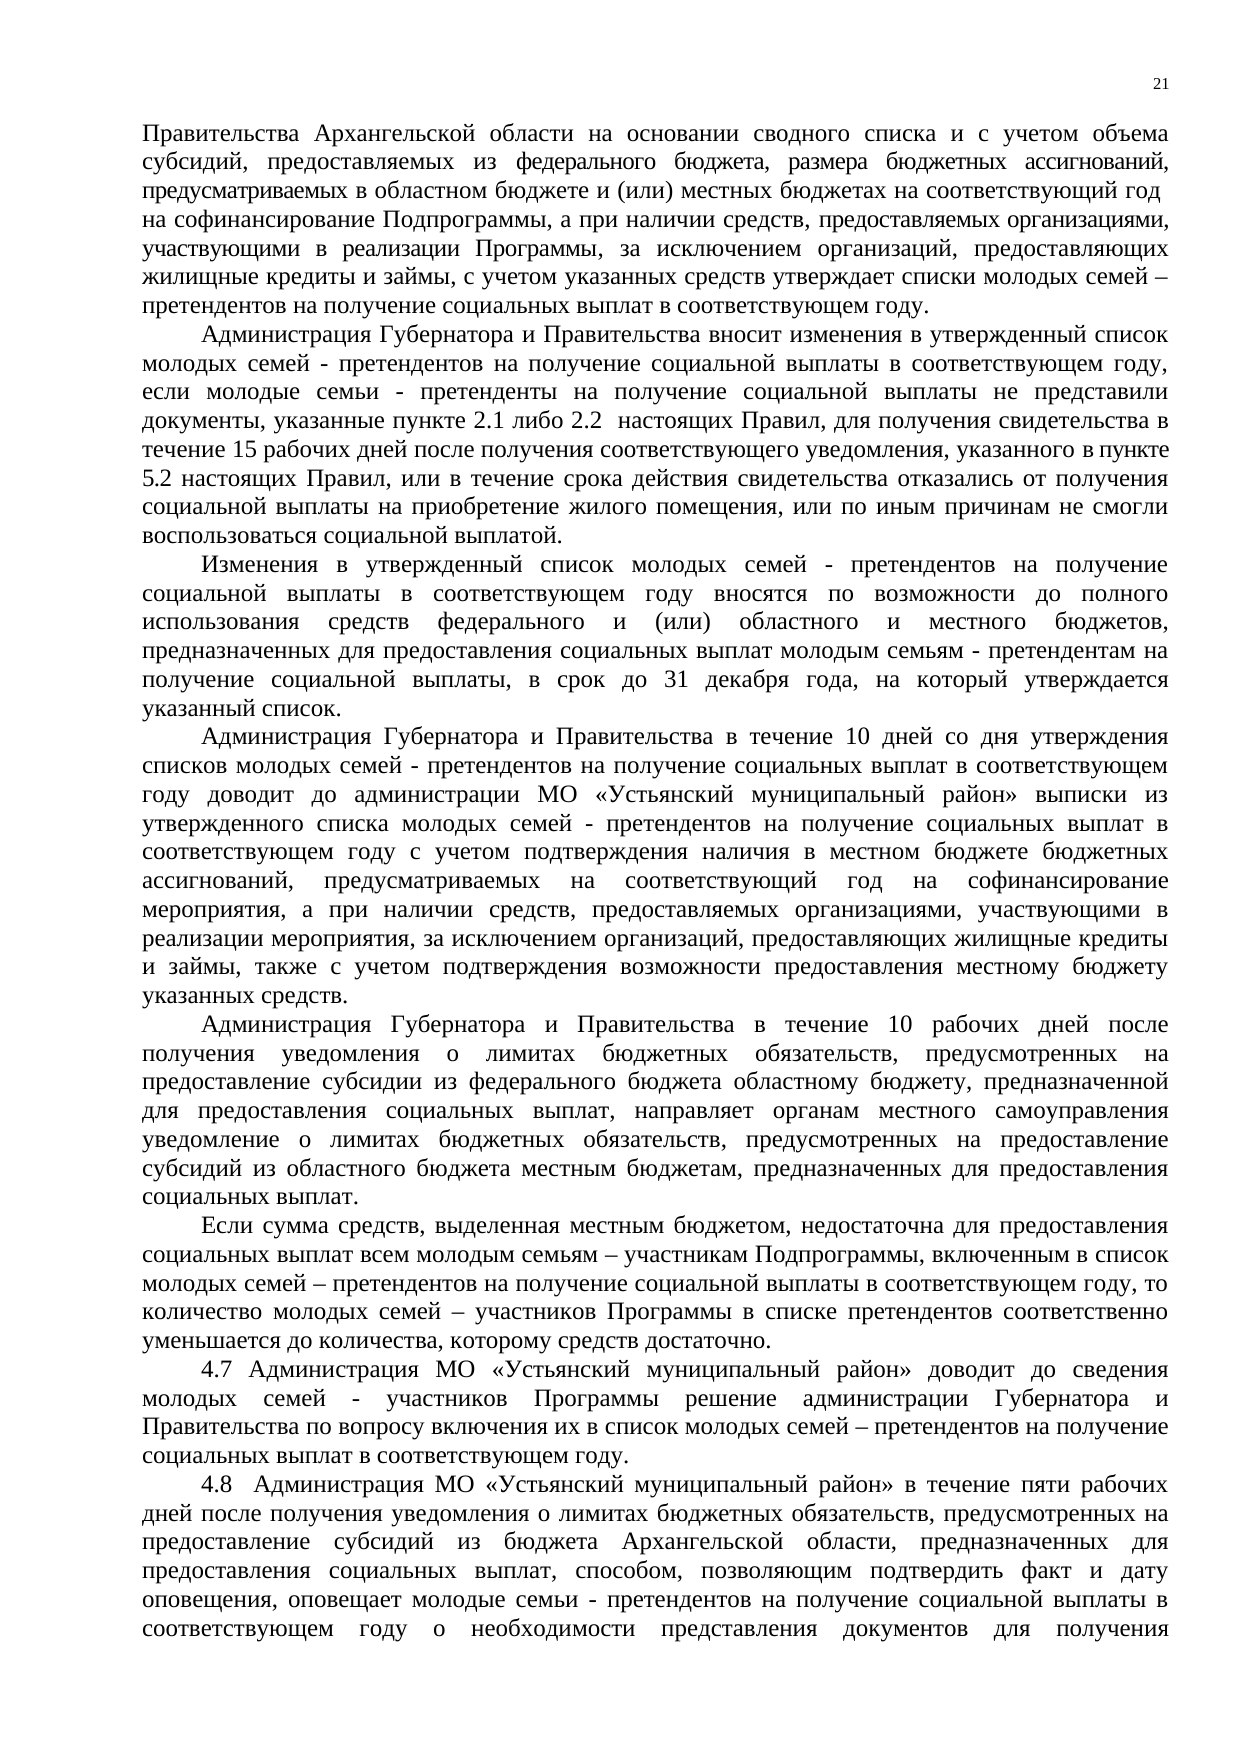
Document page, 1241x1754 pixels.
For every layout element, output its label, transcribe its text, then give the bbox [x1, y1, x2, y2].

text Администрация Губернатора и Правительства вносит изменения в утвержденный список молодых семей - претендентов на получение социальной выплаты в соответствующем году, если молодые семьи - претенденты на получение социальной выплаты не представили документы, указанные пункте 2.1 либо 2.2 настоящих Правил, для получения свидетельства в течение 15 рабочих дней после получения соответствующего уведомления, указанного в пункте 5.2 настоящих Правил, или в течение срока действия свидетельства отказались от получения социальной выплаты на приобретение жилого помещения, или по иным причинам не смогли воспользоваться социальной выплатой. [142, 319, 1169, 549]
text Изменения в утвержденный список молодых семей - претендентов на получение социальной выплаты в соответствующем году вносятся по возможности до полного использования средств федерального и (или) областного и местного бюджетов, предназначенных для предоставления социальных выплат молодым семьям - претендентам на получение социальной выплаты, в срок до 31 декабря года, на который утверждается указанный список. [142, 549, 1169, 721]
text 4.7 Администрация МО «Устьянский муниципальный район» доводит до сведения молодых семей - участников Программы решение администрации Губернатора и Правительства по вопросу включения их в список молодых семей – претендентов на получение социальных выплат в соответствующем году. [142, 1354, 1169, 1469]
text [142, 1469, 1169, 1641]
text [142, 118, 1169, 319]
text Администрация Губернатора и Правительства в течение 10 дней со дня утверждения списков молодых семей - претендентов на получение социальных выплат в соответствующем году доводит до администрации МО «Устьянский муниципальный район» выписки из утвержденного списка молодых семей - претендентов на получение социальных выплат в соответствующем году с учетом подтверждения наличия в местном бюджете бюджетных ассигнований, предусматриваемых на соответствующий год на софинансирование мероприятия, а при наличии средств, предоставляемых организациями, участвующими в реализации мероприятия, за исключением организаций, предоставляющих жилищные кредиты и займы, также с учетом подтверждения возможности предоставления местному бюджету указанных средств. [142, 721, 1169, 1009]
text Если сумма средств, выделенная местным бюджетом, недостаточна для предоставления социальных выплат всем молодым семьям – участникам Подпрограммы, включенным в список молодых семей – претендентов на получение социальной выплаты в соответствующем году, то количество молодых семей – участников Программы в списке претендентов соответственно уменьшается до количества, которому средств достаточно. [142, 1210, 1169, 1354]
text Администрация Губернатора и Правительства в течение 10 рабочих дней после получения уведомления о лимитах бюджетных обязательств, предусмотренных на предоставление субсидии из федерального бюджета областному бюджету, предназначенной для предоставления социальных выплат, направляет органам местного самоуправления уведомление о лимитах бюджетных обязательств, предусмотренных на предоставление субсидий из областного бюджета местным бюджетам, предназначенных для предоставления социальных выплат. [142, 1009, 1169, 1210]
